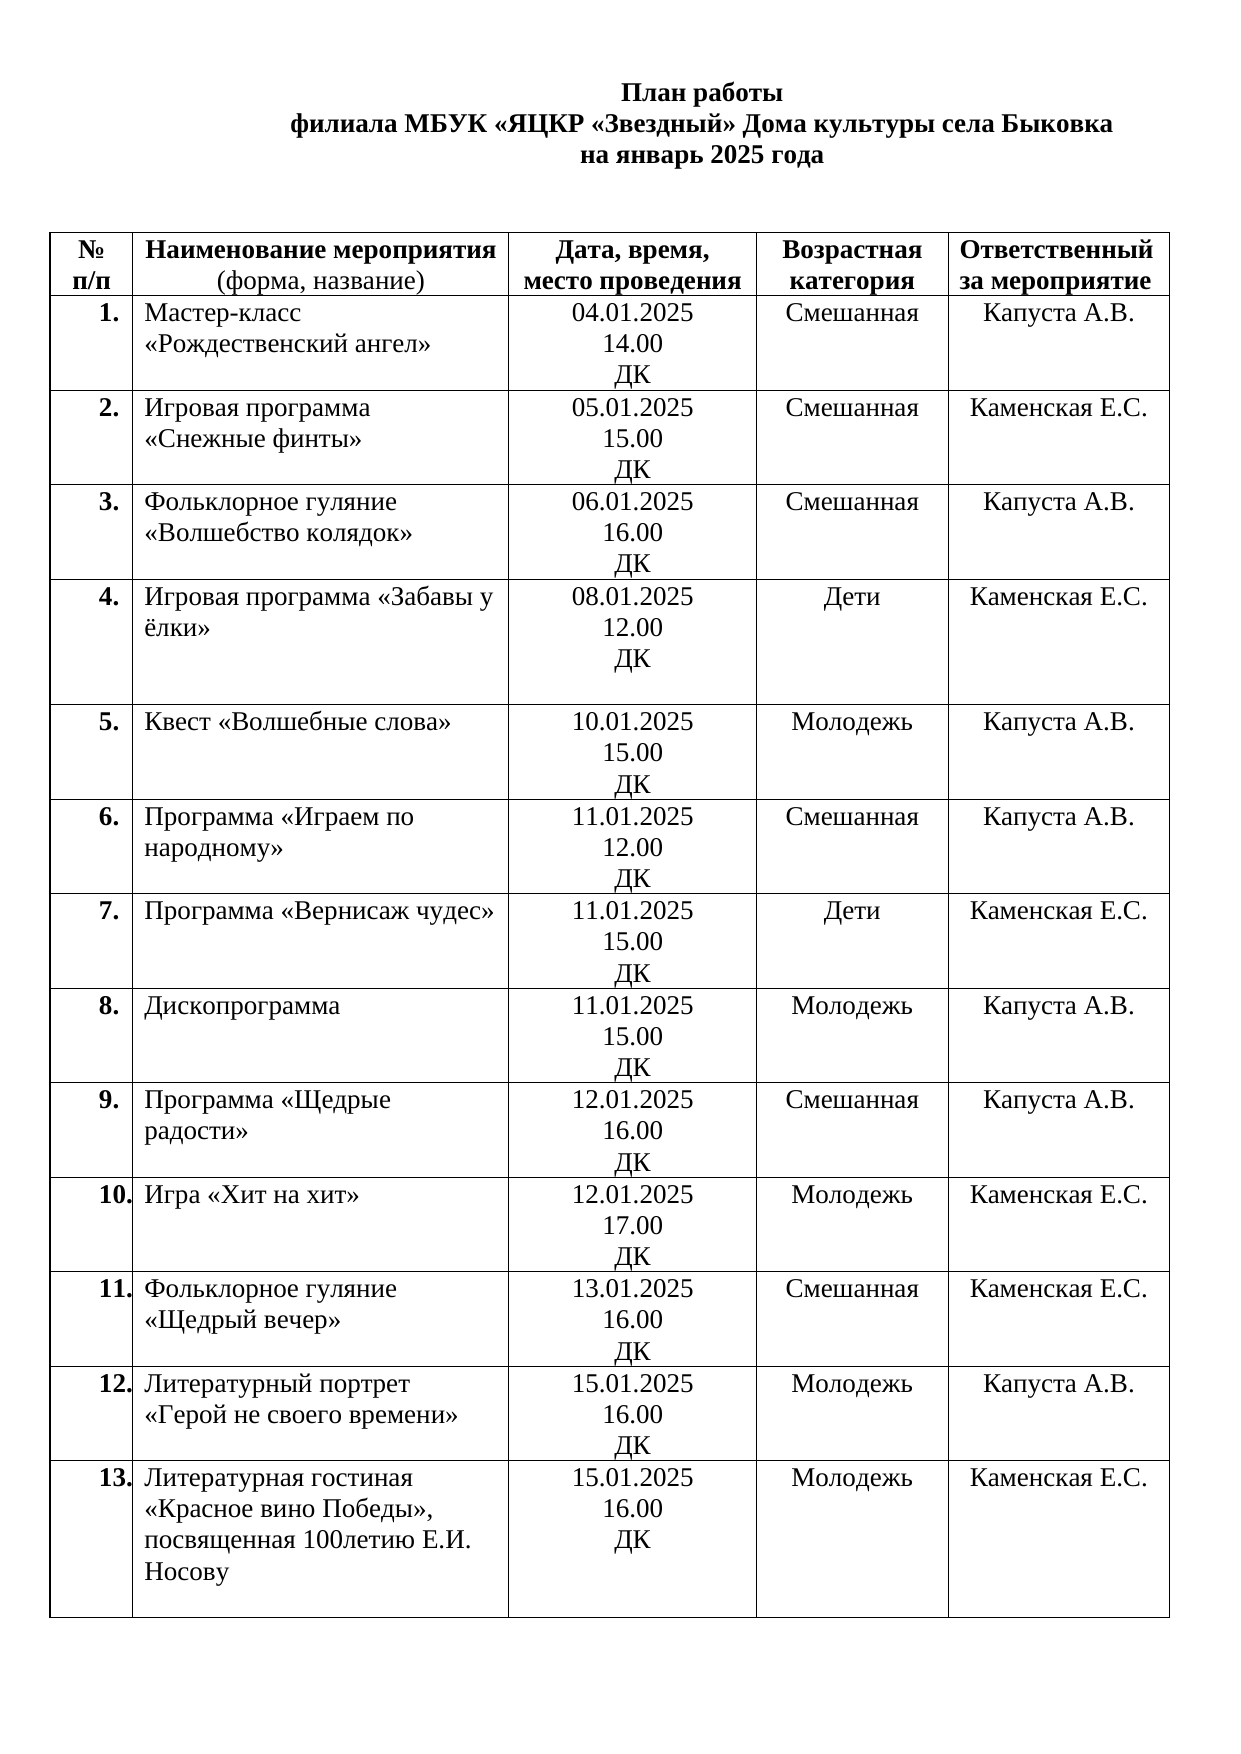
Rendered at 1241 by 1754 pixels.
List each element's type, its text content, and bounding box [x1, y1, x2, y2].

table_cell Литературная гостиная «Красное вино Победы», посвященная 100летию Е.И. Носову [133, 1461, 508, 1617]
table_cell 12.01.2025 17.00 ДК [509, 1178, 756, 1271]
table_cell Капуста А.В. [949, 800, 1169, 893]
table_cell Смешанная [757, 485, 948, 579]
table_cell [51, 391, 132, 484]
table_cell [51, 1178, 132, 1271]
table_cell Квест «Волшебные слова» [133, 705, 508, 799]
list План работы [252, 76, 1152, 107]
table_cell 11.01.2025 15.00 ДК [509, 894, 756, 988]
table_cell Смешанная [757, 1272, 948, 1366]
table_cell Капуста А.В. [949, 1367, 1169, 1460]
table_cell Дети [757, 580, 948, 704]
table_cell Литературный портрет «Герой не своего времени» [133, 1367, 508, 1460]
table_cell Смешанная [757, 800, 948, 893]
table_cell Игровая программа «Забавы у ёлки» [133, 580, 508, 704]
table_cell 15.01.2025 16.00 ДК [509, 1461, 756, 1617]
table_header Возрастная категория [757, 233, 948, 295]
table_cell 05.01.2025 15.00 ДК [509, 391, 756, 484]
table_cell Игра «Хит на хит» [133, 1178, 508, 1271]
table_cell [51, 1272, 132, 1366]
table_cell Капуста А.В. [949, 485, 1169, 579]
table_cell Молодежь [757, 1178, 948, 1271]
table_cell 13.01.2025 16.00 ДК [509, 1272, 756, 1366]
table_cell Программа «Вернисаж чудес» [133, 894, 508, 988]
table_cell Дети [757, 894, 948, 988]
table_cell [51, 580, 132, 704]
table_cell Программа «Щедрые радости» [133, 1083, 508, 1177]
table_cell Программа «Играем по народному» [133, 800, 508, 893]
table_cell Каменская Е.С. [949, 1461, 1169, 1617]
table_cell 10.01.2025 15.00 ДК [509, 705, 756, 799]
table_header Ответственный за мероприятие [949, 233, 1169, 295]
table_cell Капуста А.В. [949, 1083, 1169, 1177]
table_cell Смешанная [757, 1083, 948, 1177]
list филиала МБУК «ЯЦКР «Звездный» Дома культуры села Быковка [252, 107, 1152, 138]
table_cell Мастер-класс «Рождественский ангел» [133, 296, 508, 390]
table_cell [51, 894, 132, 988]
table_cell 08.01.2025 12.00 ДК [509, 580, 756, 704]
table_cell [51, 296, 132, 390]
table_cell Смешанная [757, 391, 948, 484]
table_cell Фольклорное гуляние «Волшебство колядок» [133, 485, 508, 579]
table_cell Дископрограмма [133, 989, 508, 1082]
table_header № п/п [51, 233, 132, 295]
table_cell 11.01.2025 15.00 ДК [509, 989, 756, 1082]
table_cell 06.01.2025 16.00 ДК [509, 485, 756, 579]
table_cell Молодежь [757, 1461, 948, 1617]
table_cell [51, 989, 132, 1082]
table_cell Каменская Е.С. [949, 894, 1169, 988]
table_cell [51, 1367, 132, 1460]
table_cell 04.01.2025 14.00 ДК [509, 296, 756, 390]
table_cell Фольклорное гуляние «Щедрый вечер» [133, 1272, 508, 1366]
table_cell [51, 705, 132, 799]
table_cell [51, 1461, 132, 1617]
table_cell Каменская Е.С. [949, 391, 1169, 484]
table_cell Капуста А.В. [949, 705, 1169, 799]
table_cell Капуста А.В. [949, 989, 1169, 1082]
table_cell Каменская Е.С. [949, 1272, 1169, 1366]
table_cell Каменская Е.С. [949, 580, 1169, 704]
table_cell [51, 485, 132, 579]
table_cell 12.01.2025 16.00 ДК [509, 1083, 756, 1177]
table_cell Каменская Е.С. [949, 1178, 1169, 1271]
table_header Дата, время, место проведения [509, 233, 756, 295]
table_header Наименование мероприятия (форма, название) [133, 233, 508, 295]
table_cell 11.01.2025 12.00 ДК [509, 800, 756, 893]
list на январь 2025 года [252, 138, 1152, 170]
table_cell [51, 1083, 132, 1177]
table_cell 15.01.2025 16.00 ДК [509, 1367, 756, 1460]
table_cell Молодежь [757, 989, 948, 1082]
table_cell [51, 800, 132, 893]
table_cell Молодежь [757, 1367, 948, 1460]
table_cell Молодежь [757, 705, 948, 799]
table_cell Игровая программа «Снежные финты» [133, 391, 508, 484]
table_cell Капуста А.В. [949, 296, 1169, 390]
table_cell Смешанная [757, 296, 948, 390]
